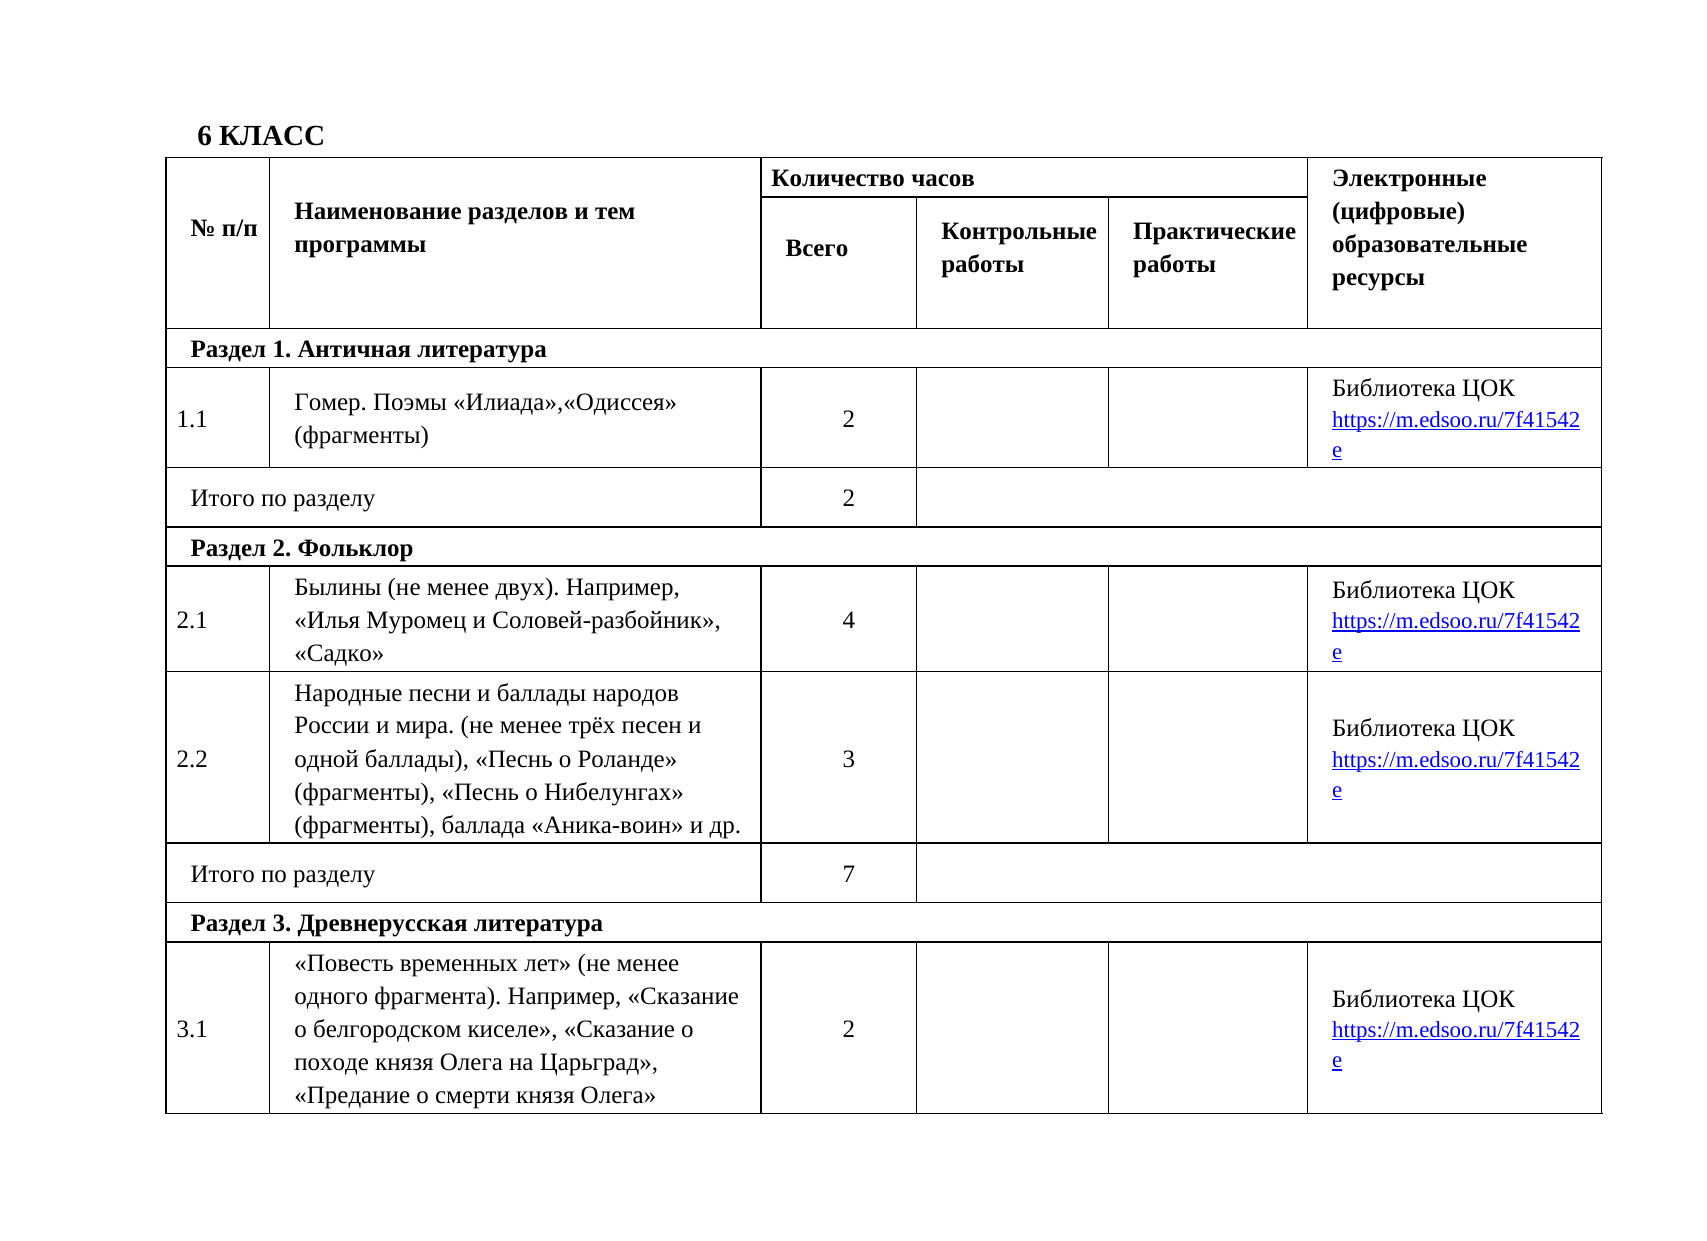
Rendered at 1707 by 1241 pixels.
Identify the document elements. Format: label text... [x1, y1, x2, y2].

table_cell Библиотека ЦОК https://m.edsoo.ru/7f41542e [1308, 567, 1601, 671]
table_cell 2 [762, 468, 916, 526]
table_cell [1109, 672, 1307, 842]
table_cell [1308, 943, 1601, 1113]
table_header Наименование разделов и тем программы [270, 158, 760, 327]
table_cell [917, 567, 1108, 671]
table_cell 2.2 [167, 672, 269, 842]
table_cell [1109, 368, 1307, 467]
table_cell Раздел 3. Древнерусская литература [167, 903, 1601, 941]
table_cell 3.1 [167, 943, 269, 1113]
text 6 КЛАСС [190, 118, 1618, 152]
table_cell [917, 672, 1108, 842]
table_cell Итого по разделу [167, 844, 760, 902]
table_cell 2.1 [167, 567, 269, 671]
table_cell Всего [762, 198, 916, 327]
table_cell 3 [762, 672, 916, 842]
table_cell «Повесть временных лет» (не менее одного фрагмента). Например, «Сказание о белгородском киселе», «Сказание о походе князя Олега на Царьград», «Предание о смерти князя Олега» [270, 943, 760, 1113]
table_cell Раздел 1. Античная литература [167, 329, 1601, 367]
table_cell [1109, 567, 1307, 671]
table_cell Итого по разделу [167, 468, 760, 526]
table_cell Практические работы [1109, 198, 1307, 327]
table_cell 2 [762, 943, 916, 1113]
table_cell [1109, 943, 1307, 1113]
table_cell Былины (не менее двух). Например, «Илья Муромец и Соловей-разбойник», «Садко» [270, 567, 760, 671]
table_header Количество часов [762, 158, 1307, 196]
table_header № п/п [167, 158, 269, 327]
table_cell [917, 844, 1601, 902]
table_cell [917, 368, 1108, 467]
table_cell Гомер. Поэмы «Илиада»,«Одиссея» (фрагменты) [270, 368, 760, 467]
table_cell Библиотека ЦОК https://m.edsoo.ru/7f41542e [1308, 672, 1601, 842]
table_cell 2 [762, 368, 916, 467]
table_header Электронные (цифровые) образовательные ресурсы [1308, 158, 1601, 327]
table_cell 7 [762, 844, 916, 902]
table_cell [917, 468, 1601, 526]
table_cell Контрольные работы [917, 198, 1108, 327]
table_cell Народные песни и баллады народов России и мира. (не менее трёх песен и одной баллады), «Песнь о Роланде» (фрагменты), «Песнь о Нибелунгах» (фрагменты), баллада «Аника-воин» и др. [270, 672, 760, 842]
table_cell [917, 943, 1108, 1113]
table_cell 1.1 [167, 368, 269, 467]
table_cell 4 [762, 567, 916, 671]
table_cell Библиотека ЦОК https://m.edsoo.ru/7f41542e [1308, 368, 1601, 467]
table_cell Раздел 2. Фольклор [167, 528, 1601, 565]
